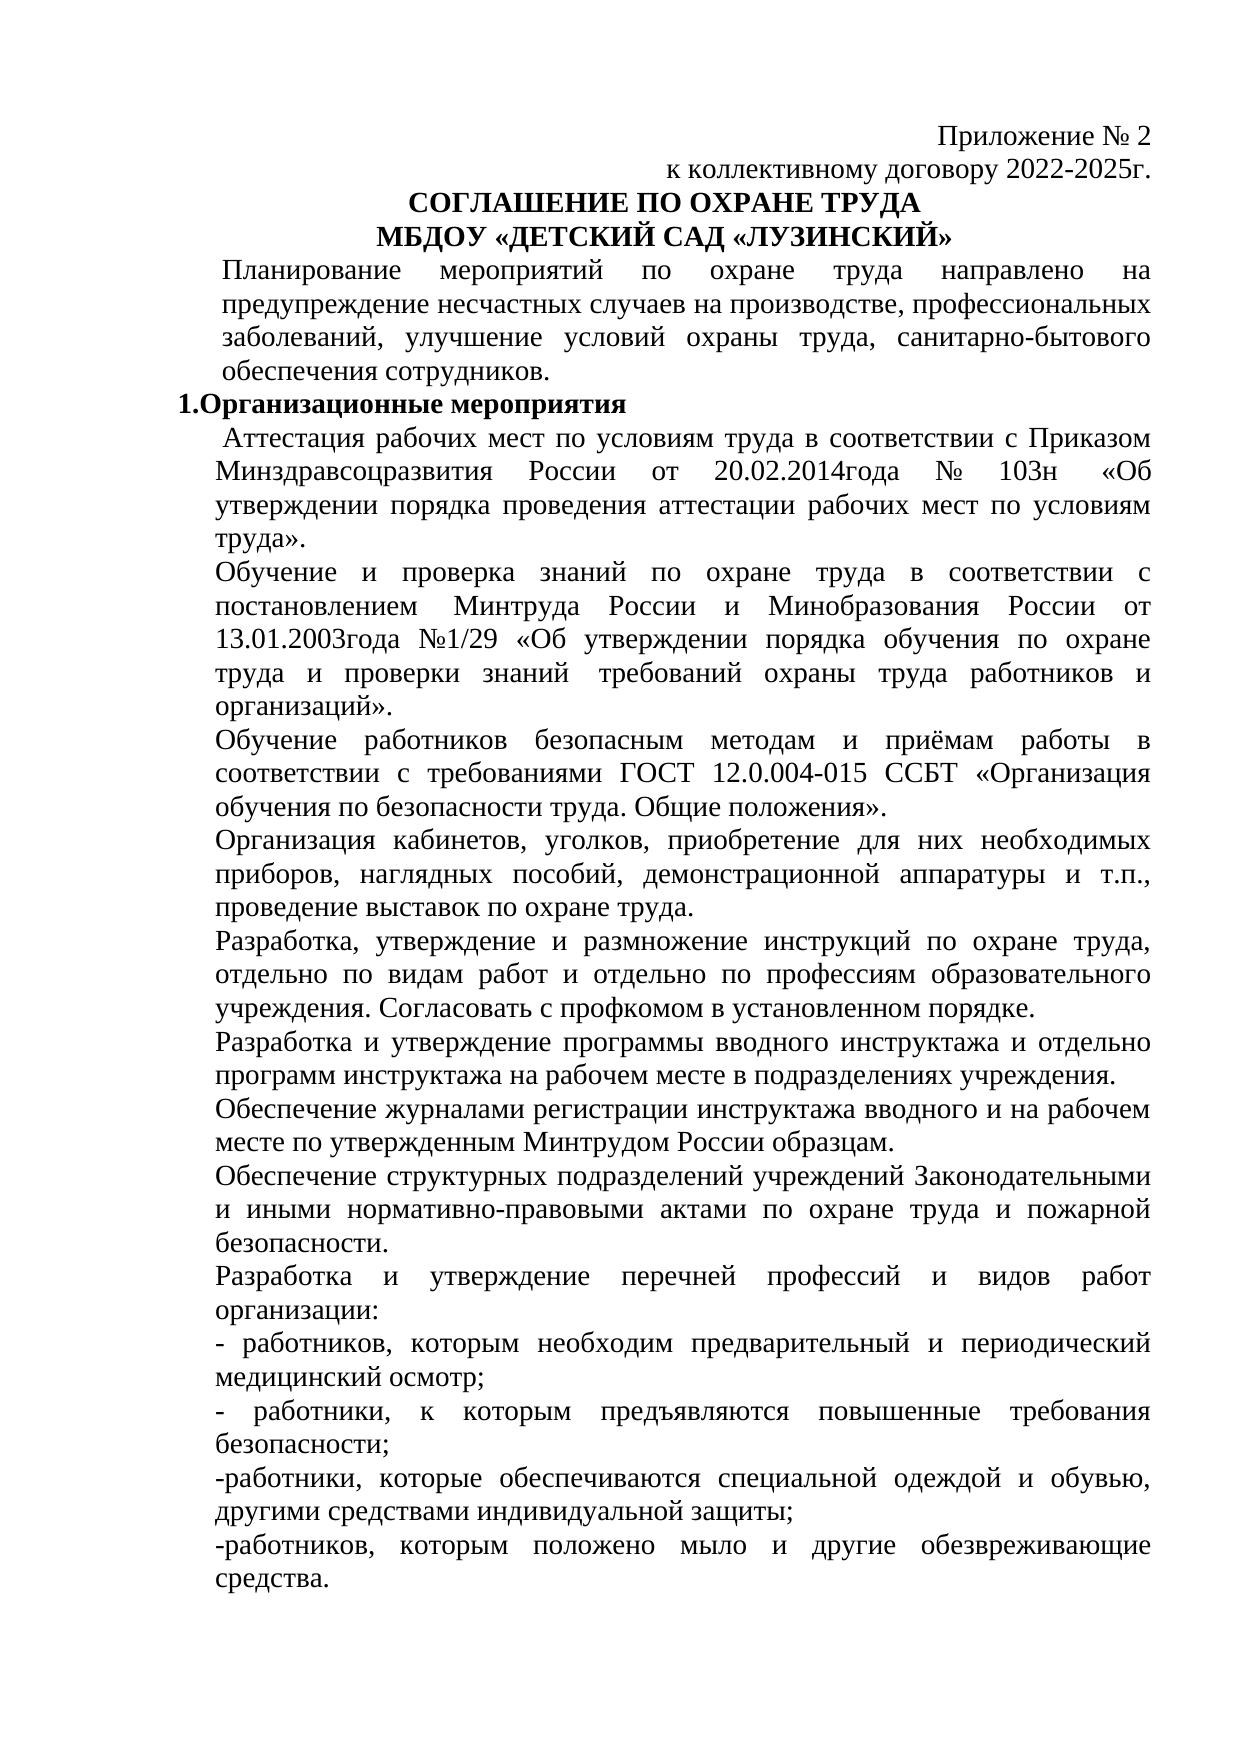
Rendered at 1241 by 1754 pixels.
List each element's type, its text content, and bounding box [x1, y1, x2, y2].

text -работников, которым положено мыло и другие обезвреживающие средства. [215, 1527, 1152, 1594]
text МБДОУ «ДЕТСКИЙ САД «ЛУЗИНСКИЙ» [177, 219, 1152, 252]
text Разработка и утверждение перечней профессий и видов работ организации: [215, 1258, 1152, 1326]
text Планирование мероприятий по охране труда направлено на предупреждение несчастных случаев на производстве, профессиональных заболеваний, улучшение условий охраны труда, санитарно-бытового обеспечения сотрудников. [222, 252, 1152, 386]
text СОГЛАШЕНИЕ ПО ОХРАНЕ ТРУДА [177, 185, 1152, 219]
text Организация кабинетов, уголков, приобретение для них необходимых приборов, наглядных пособий, демонстрационной аппаратуры и т.п., проведение выставок по охране труда. [215, 822, 1152, 923]
text 1.Организационные мероприятия [177, 386, 1152, 420]
text к коллективному договору 2022-2025г. [177, 152, 1152, 185]
text Обеспечение структурных подразделений учреждений Законодательными и иными нормативно-правовыми актами по охране труда и пожарной безопасности. [215, 1158, 1152, 1258]
text Разработка, утверждение и размножение инструкций по охране труда, отдельно по видам работ и отдельно по профессиям образовательного учреждения. Согласовать с профкомом в установленном порядке. [215, 923, 1152, 1024]
text - работники, к которым предъявляются повышенные требования безопасности; [215, 1393, 1152, 1460]
text Разработка и утверждение программы вводного инструктажа и отдельно программ инструктажа на рабочем месте в подразделениях учреждения. [215, 1024, 1152, 1091]
text Приложение № 2 [177, 118, 1152, 152]
text Обеспечение журналами регистрации инструктажа вводного и на рабочем месте по утвержденным Минтрудом России образцам. [215, 1091, 1152, 1158]
text Обучение и проверка знаний по охране труда в соответствии с постановлением Минтруда России и Минобразования России от 13.01.2003года №1/29 «Об утверждении порядка обучения по охране труда и проверки знаний требований охраны труда работников и организаций». [215, 554, 1152, 722]
text Обучение работников безопасным методам и приёмам работы в соответствии с требованиями ГОСТ 12.0.004-015 ССБТ «Организация обучения по безопасности труда. Общие положения». [215, 722, 1152, 822]
text - работников, которым необходим предварительный и периодический медицинский осмотр; [215, 1326, 1152, 1393]
text -работники, которые обеспечиваются специальной одеждой и обувью, другими средствами индивидуальной защиты; [215, 1460, 1152, 1527]
text Аттестация рабочих мест по условиям труда в соответствии с Приказом Минздравсоцразвития России от 20.02.2014года № 103н «Об утверждении порядка проведения аттестации рабочих мест по условиям труда». [215, 420, 1152, 554]
